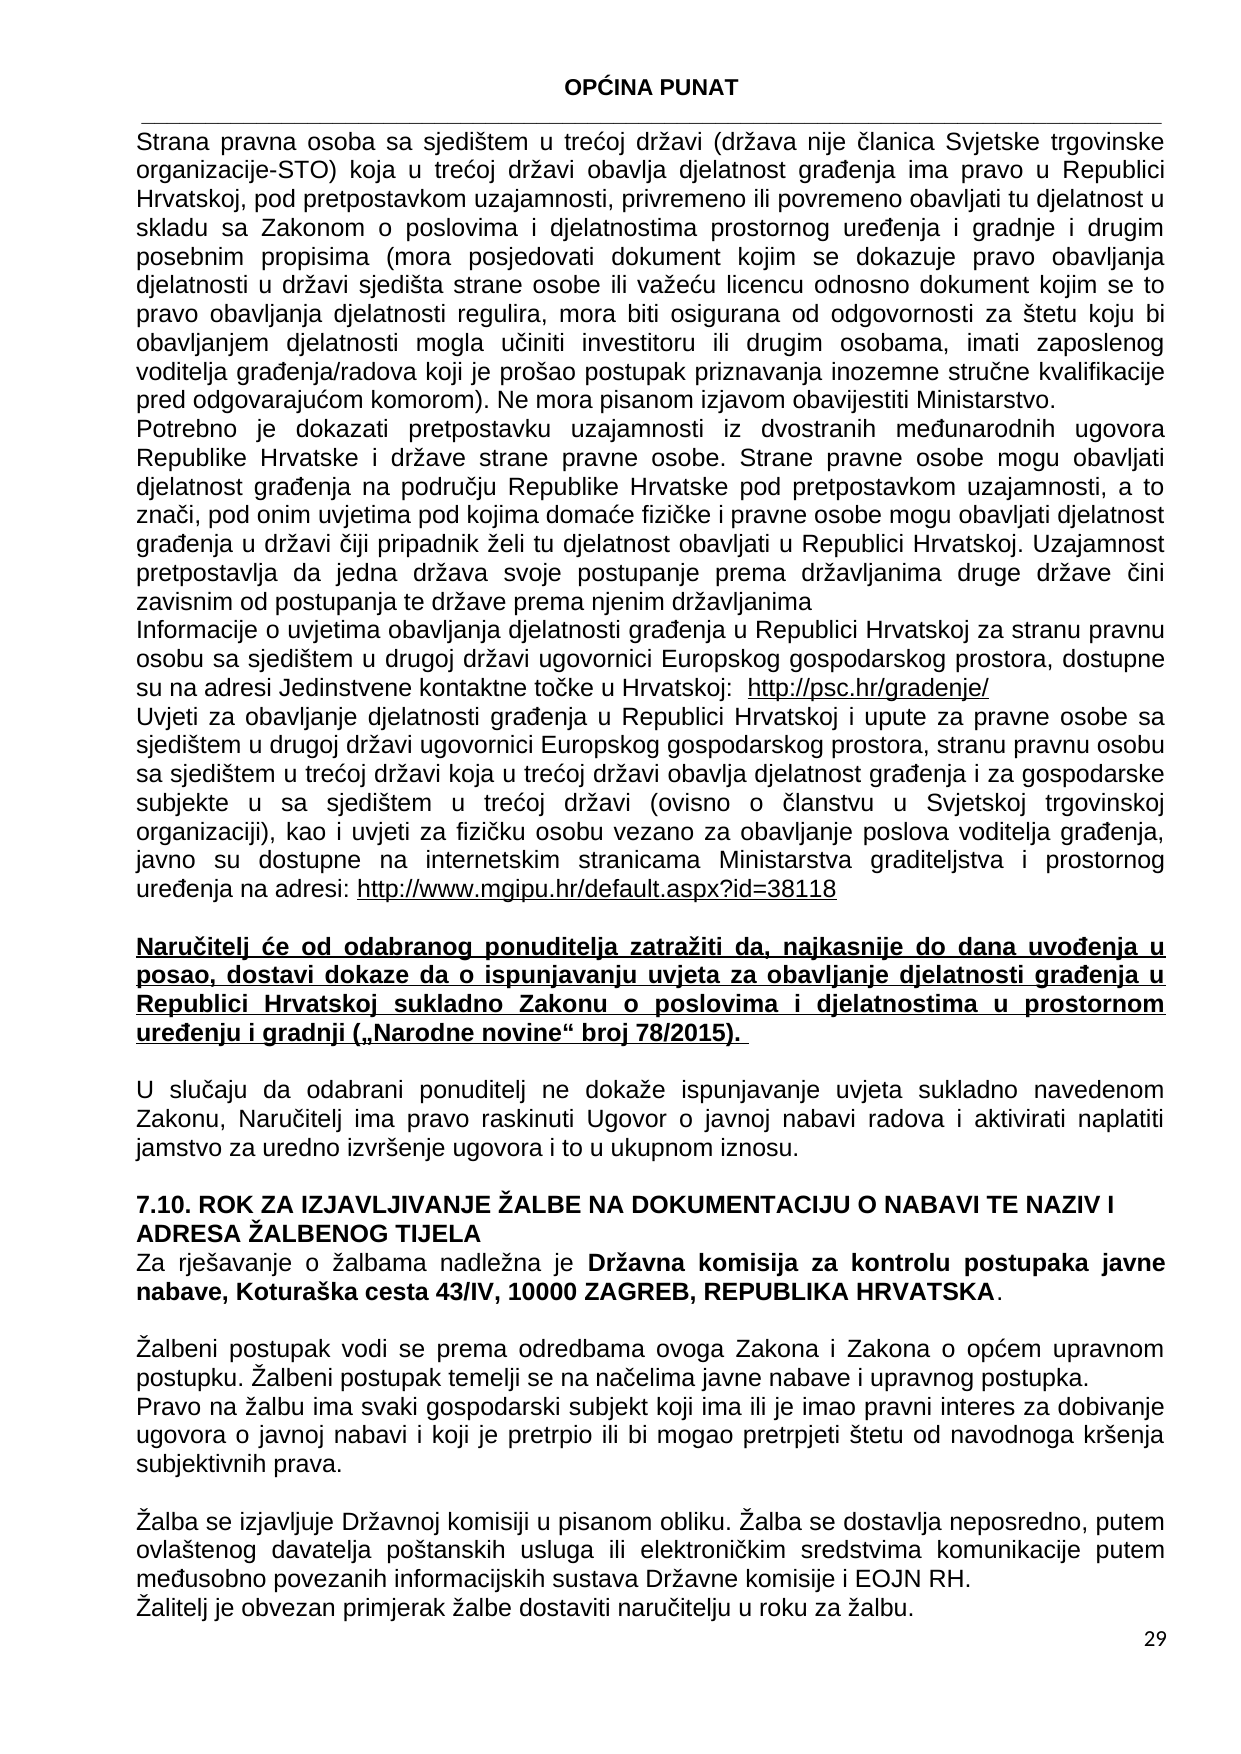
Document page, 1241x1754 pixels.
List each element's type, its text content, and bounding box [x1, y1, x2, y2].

text Uvjeti za obavljanje djelatnosti građenja u Republici Hrvatskoj i upute za pravne osobe sa sjedištem u drugoj državi ugovornici Europskog gospodarskog prostora, stranu pravnu osobu sa sjedištem u trećoj državi koja u trećoj državi obavlja djelatnost građenja i za gospodarske subjekte u sa sjedištem u trećoj državi (ovisno o članstvu u Svjetskoj trgovinskoj organizaciji), kao i uvjeti za fizičku osobu vezano za obavljanje poslova voditelja građenja, javno su dostupne na internetskim stranicama Ministarstva graditeljstva i prostornog uređenja na adresi: http://www.mgipu.hr/default.aspx?id=38118 [136, 702, 1167, 903]
text U slučaju da odabrani ponuditelj ne dokaže ispunjavanje uvjeta sukladno navedenom Zakonu, Naručitelj ima pravo raskinuti Ugovor o javnoj nabavi radova i aktivirati naplatiti jamstvo za uredno izvršenje ugovora i to u ukupnom iznosu. [136, 1075, 1167, 1162]
text Naručitelj će od odabranog ponuditelja zatražiti da, najkasnije do dana uvođenja u posao, dostavi dokaze da o ispunjavanju uvjeta za obavljanje djelatnosti građenja u Republici Hrvatskoj sukladno Zakonu o poslovima i djelatnostima u prostornom uređenju i gradnji („Narodne novine“ broj 78/2015). [136, 932, 1167, 1047]
text Žalbeni postupak vodi se prema odredbama ovoga Zakona i Zakona o općem upravnom postupku. Žalbeni postupak temelji se na načelima javne nabave i upravnog postupka. [136, 1334, 1167, 1392]
subtitle 7.10. ROK ZA IZJAVLJIVANJE ŽALBE NA DOKUMENTACIJU O NABAVI TE NAZIV I ADRESA ŽALBENOG TIJELA [136, 1190, 1167, 1248]
text Informacije o uvjetima obavljanja djelatnosti građenja u Republici Hrvatskoj za stranu pravnu osobu sa sjedištem u drugoj državi ugovornici Europskog gospodarskog prostora, dostupne su na adresi Jedinstvene kontaktne točke u Hrvatskoj: http://psc.hr/gradenje/ [136, 615, 1167, 702]
text Pravo na žalbu ima svaki gospodarski subjekt koji ima ili je imao pravni interes za dobivanje ugovora o javnoj nabavi i koji je pretrpio ili bi mogao pretrpjeti štetu od navodnoga kršenja subjektivnih prava. [136, 1392, 1167, 1478]
text Strana pravna osoba sa sjedištem u trećoj državi (država nije članica Svjetske trgovinske organizacije-STO) koja u trećoj državi obavlja djelatnost građenja ima pravo u Republici Hrvatskoj, pod pretpostavkom uzajamnosti, privremeno ili povremeno obavljati tu djelatnost u skladu sa Zakonom o poslovima i djelatnostima prostornog uređenja i gradnje i drugim posebnim propisima (mora posjedovati dokument kojim se dokazuje pravo obavljanja djelatnosti u državi sjedišta strane osobe ili važeću licencu odnosno dokument kojim se to pravo obavljanja djelatnosti regulira, mora biti osigurana od odgovornosti za štetu koju bi obavljanjem djelatnosti mogla učiniti investitoru ili drugim osobama, imati zaposlenog voditelja građenja/radova koji je prošao postupak priznavanja inozemne stručne kvalifikacije pred odgovarajućom komorom). Ne mora pisanom izjavom obavijestiti Ministarstvo. [136, 127, 1167, 414]
text Žalitelj je obvezan primjerak žalbe dostaviti naručitelju u roku za žalbu. [136, 1593, 1167, 1622]
text Potrebno je dokazati pretpostavku uzajamnosti iz dvostranih međunarodnih ugovora Republike Hrvatske i države strane pravne osobe. Strane pravne osobe mogu obavljati djelatnost građenja na području Republike Hrvatske pod pretpostavkom uzajamnosti, a to znači, pod onim uvjetima pod kojima domaće fizičke i pravne osobe mogu obavljati djelatnost građenja u državi čiji pripadnik želi tu djelatnost obavljati u Republici Hrvatskoj. Uzajamnost pretpostavlja da jedna država svoje postupanje prema državljanima druge države čini zavisnim od postupanja te države prema njenim državljanima [136, 414, 1167, 615]
text Žalba se izjavljuje Državnoj komisiji u pisanom obliku. Žalba se dostavlja neposredno, putem ovlaštenog davatelja poštanskih usluga ili elektroničkim sredstvima komunikacije putem međusobno povezanih informacijskih sustava Državne komisije i EOJN RH. [136, 1507, 1167, 1593]
text Za rješavanje o žalbama nadležna je Državna komisija za kontrolu postupaka javne nabave, Koturaška cesta 43/IV, 10000 ZAGREB, REPUBLIKA HRVATSKA. [136, 1248, 1167, 1305]
